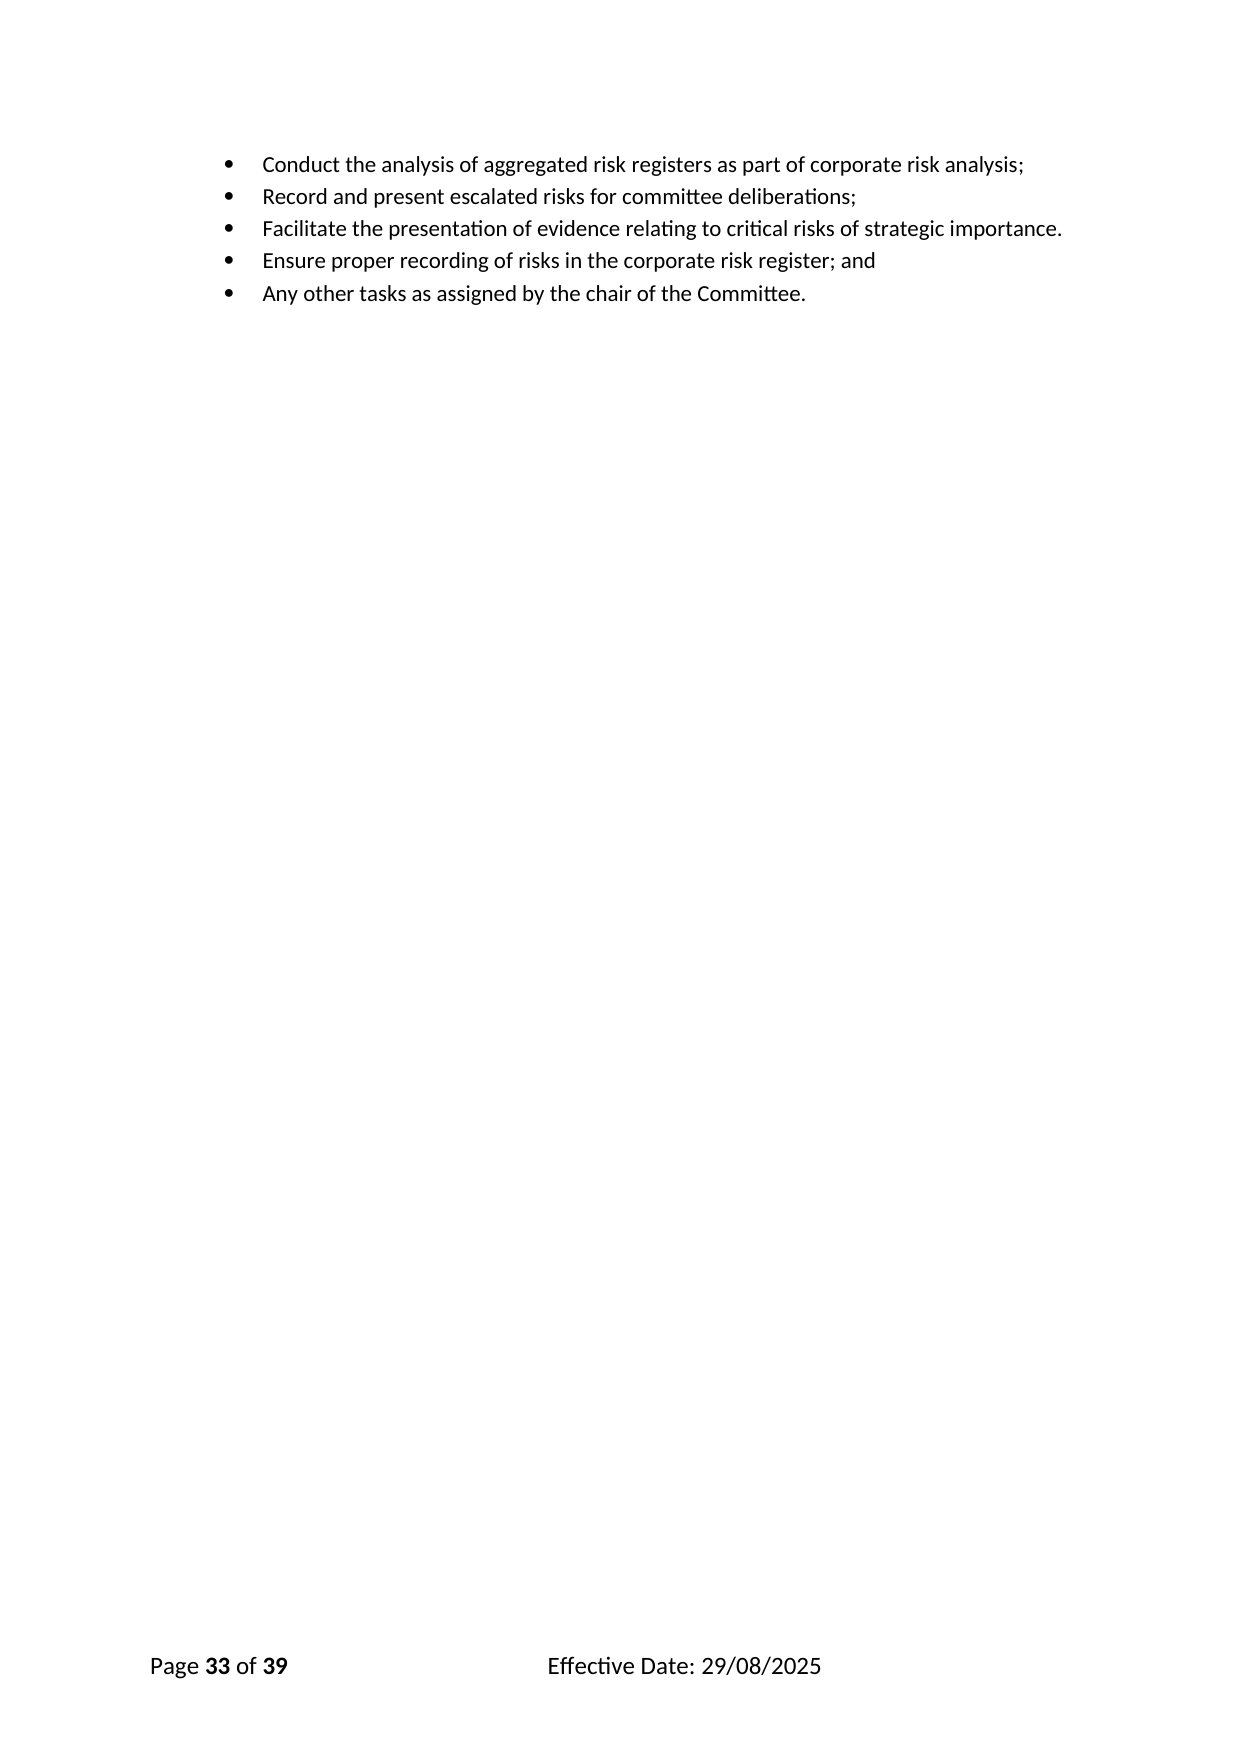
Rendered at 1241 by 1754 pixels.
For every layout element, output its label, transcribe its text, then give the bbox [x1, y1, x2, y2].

list Record and present escalated risks for committee deliberations; [225, 182, 1090, 210]
list Any other tasks as assigned by the chair of the Committee. [225, 279, 1090, 307]
list Ensure proper recording of risks in the corporate risk register; and [225, 247, 1090, 274]
list Conduct the analysis of aggregated risk registers as part of corporate risk analysis; [225, 150, 1090, 178]
list Facilitate the presentation of evidence relating to critical risks of strategic importance. [225, 214, 1090, 242]
